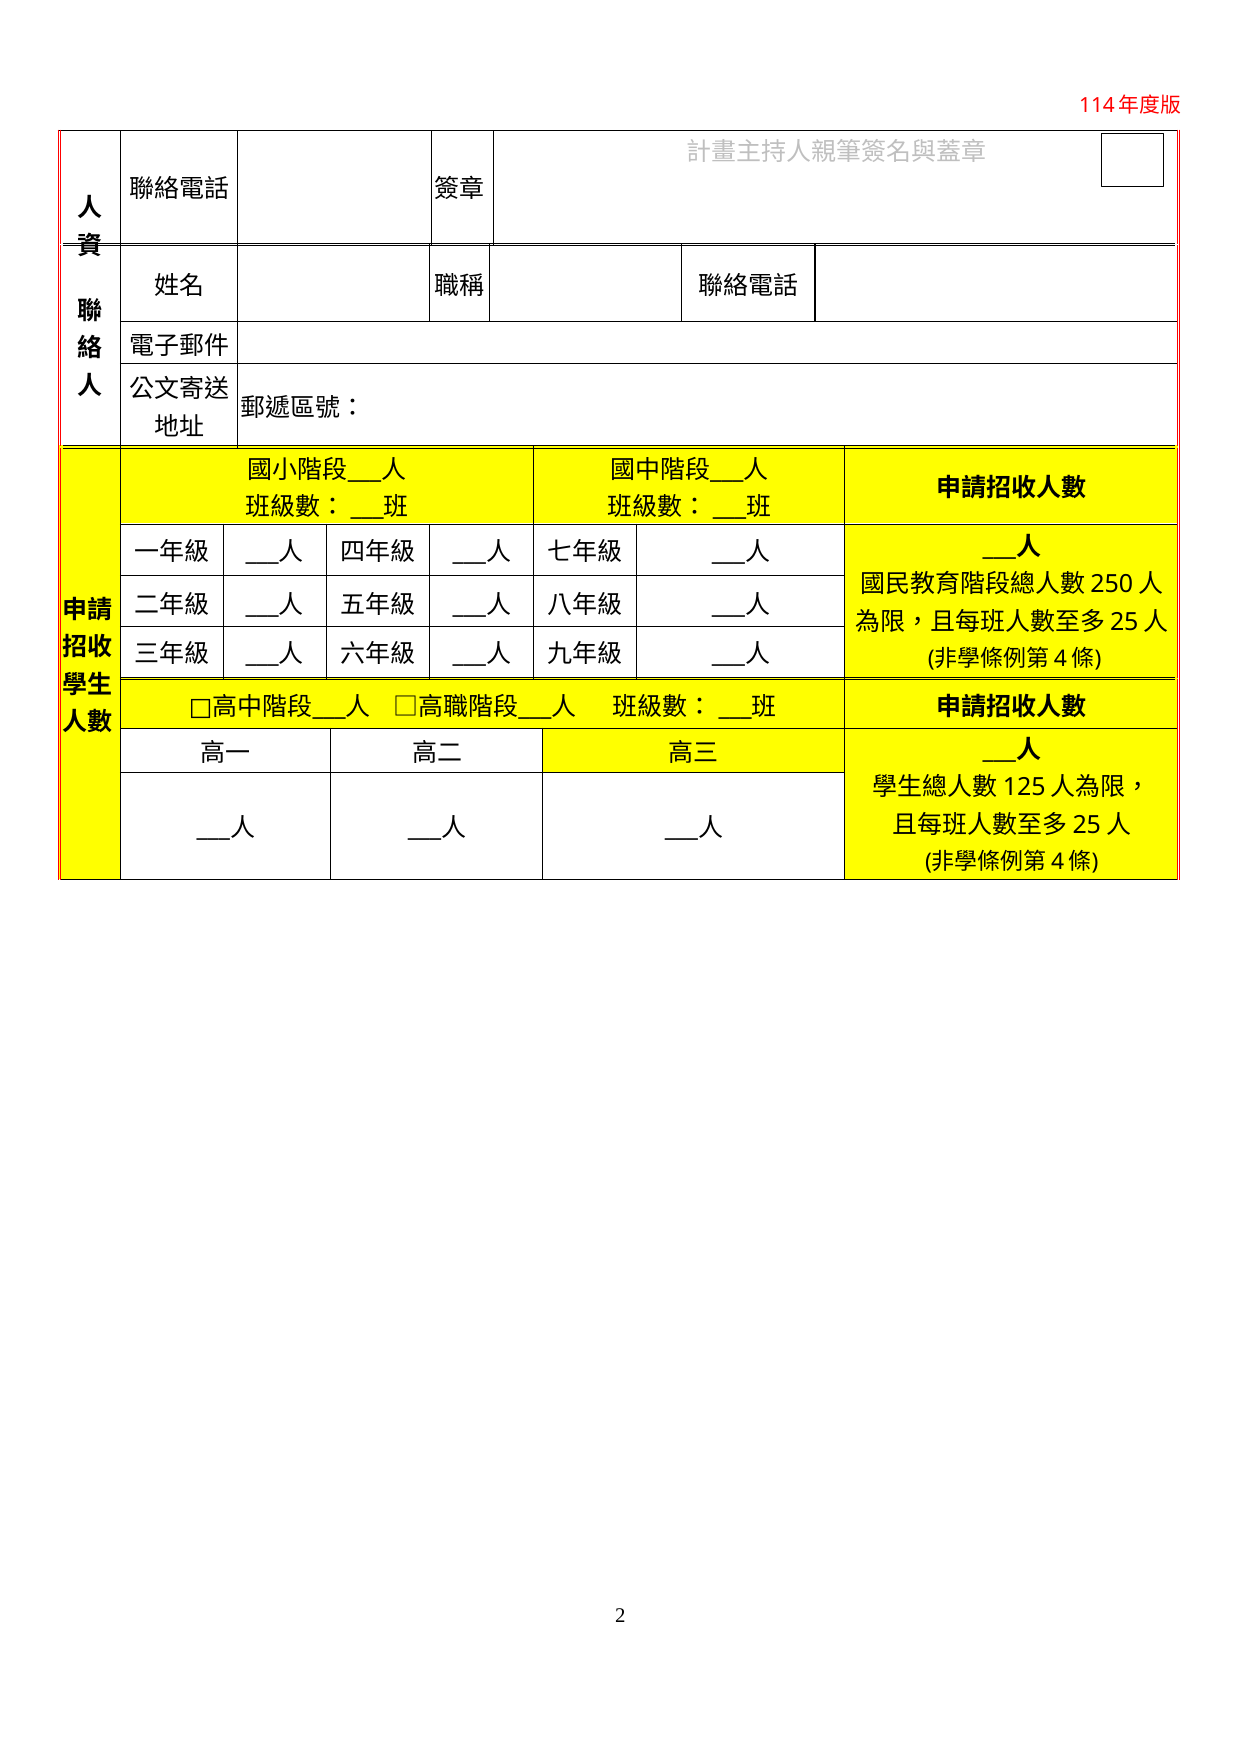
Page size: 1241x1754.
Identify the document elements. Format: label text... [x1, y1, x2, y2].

table_cell 申請招收人數 [845, 445, 1178, 523]
table_cell ___人 [331, 773, 542, 879]
table_cell ___人 [637, 627, 844, 677]
table_cell [816, 243, 1178, 321]
table_cell 國中階段___人 班級數： ___班 [534, 449, 844, 523]
table_cell 五年級 [327, 576, 429, 626]
table_cell 九年級 [534, 627, 636, 677]
table_cell 八年級 [534, 576, 636, 626]
table_cell ___人 [637, 525, 844, 574]
table_cell 職稱 [430, 246, 489, 321]
table_cell ___人 學生總人數125人為限， 且每班人數至多25人 (非學條例第4條) [845, 729, 1177, 879]
table_cell ___人 [430, 576, 533, 626]
table_cell 計畫主持人親筆簽名與蓋章 [494, 131, 1177, 243]
table_cell 聯絡電話 [121, 131, 237, 243]
table_cell 六年級 [327, 627, 429, 677]
table_cell 高二 [331, 729, 542, 772]
table_cell 申請招收學生人數 [59, 445, 120, 879]
table_cell 申請招收人數 [845, 677, 1177, 728]
table_cell ___人 [430, 525, 533, 574]
table_cell [238, 246, 429, 321]
table_cell 簽章 [432, 131, 493, 243]
table_cell [238, 131, 431, 243]
table_cell 高三 [543, 729, 844, 772]
table_cell ___人 [224, 627, 326, 677]
table_cell 三年級 [121, 627, 223, 677]
table_cell 聯絡電話 [682, 246, 814, 321]
table_cell 二年級 [121, 576, 223, 626]
table_cell ___人 [637, 576, 844, 626]
table_cell [238, 322, 1177, 363]
table_cell ___人 [543, 773, 844, 879]
table_cell 郵遞區號： [238, 364, 1177, 445]
table_cell 電子郵件 [121, 322, 237, 363]
table_cell ___人 [224, 525, 326, 574]
table_cell ___人 [224, 576, 326, 626]
table_cell 一年級 [121, 525, 223, 574]
table_cell [490, 246, 681, 321]
table_cell ___人 國民教育階段總人數250人 為限，且每班人數至多25人 (非學條例第4條) [845, 525, 1177, 677]
table_cell 公文寄送地址 [121, 364, 237, 445]
table_cell ___人 [121, 773, 330, 879]
table_cell 高一 [121, 729, 330, 772]
table_cell ___人 [430, 627, 533, 677]
table_cell 國小階段___人 班級數： ___班 [121, 449, 533, 523]
table_cell 聯 絡 人 [59, 243, 120, 445]
table_cell 四年級 [327, 525, 429, 574]
table_cell 姓名 [121, 246, 237, 321]
table_cell □高中階段___人 □高職階段___人 班級數： ___班 [121, 680, 844, 728]
table_cell 七年級 [534, 525, 636, 574]
